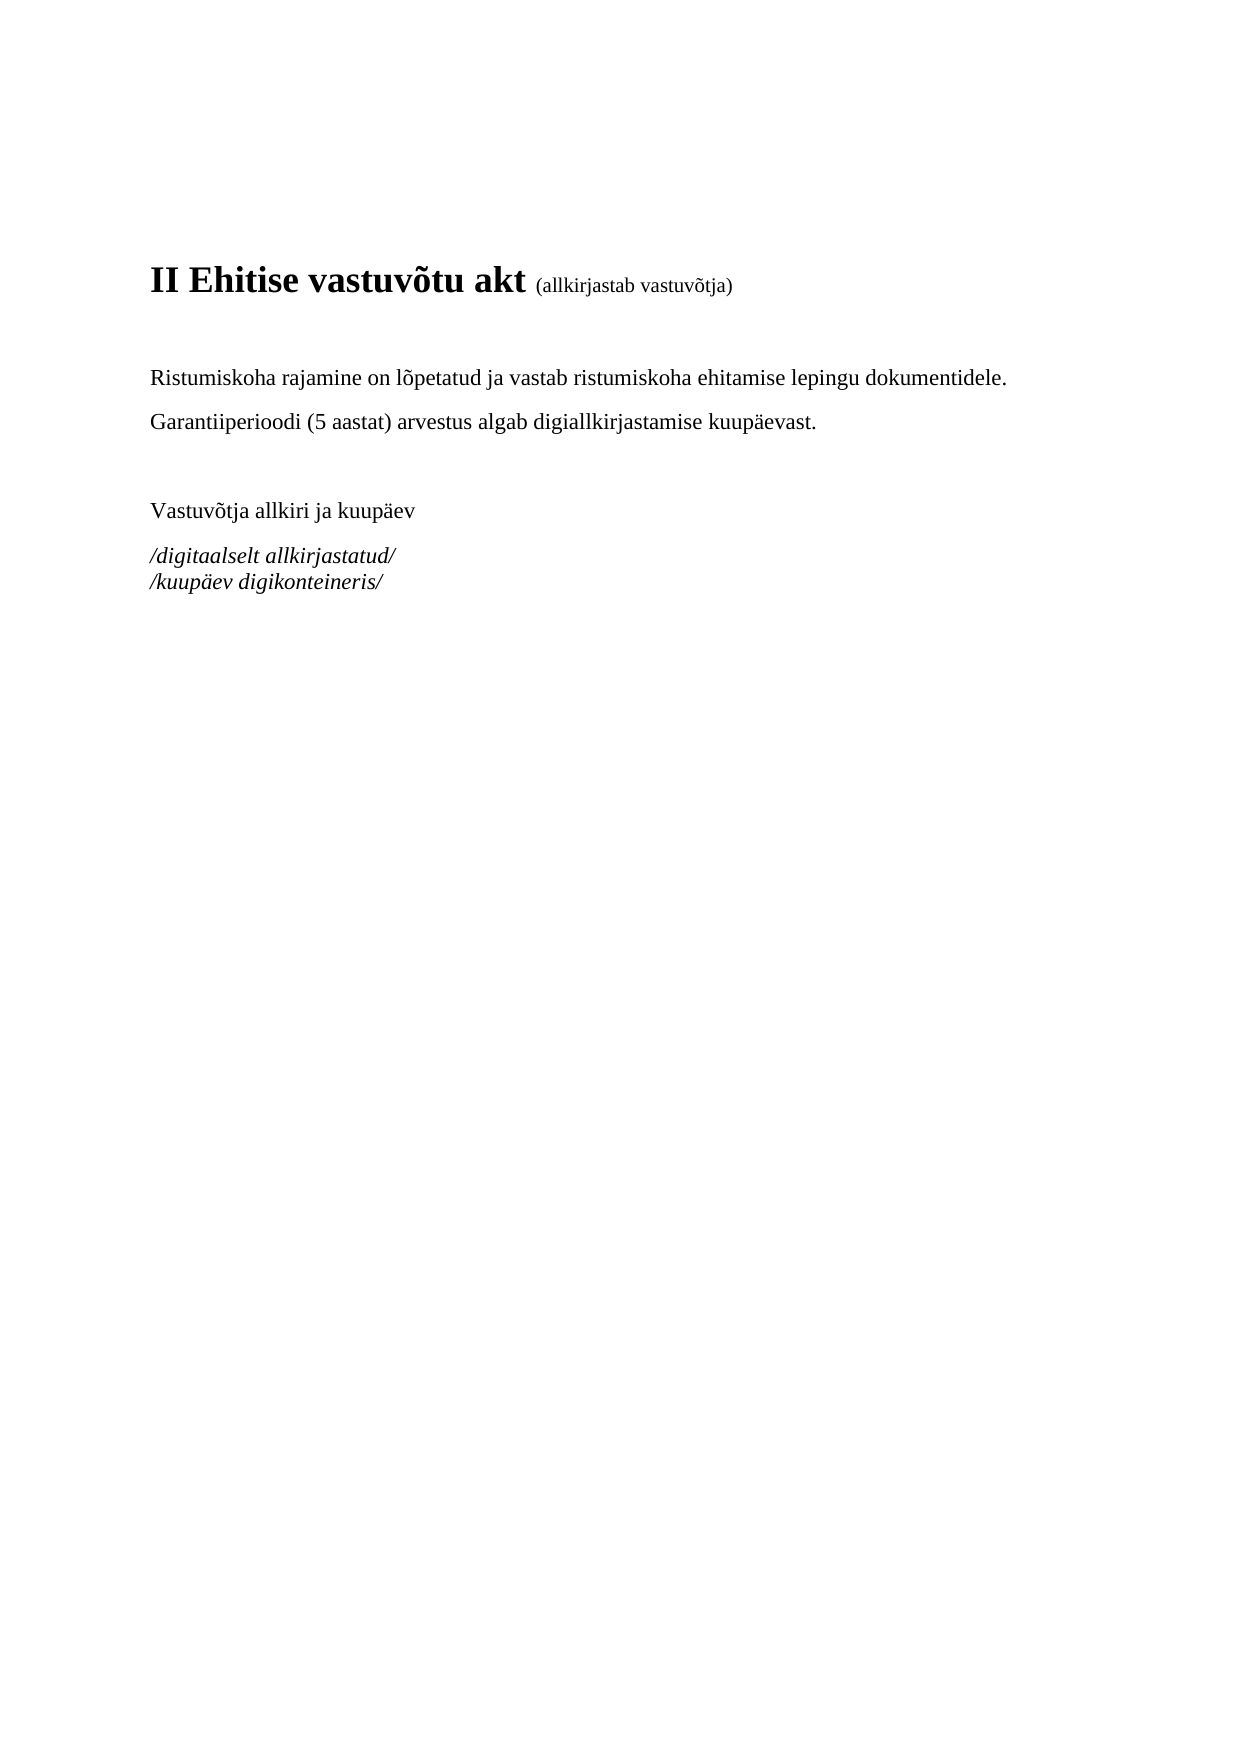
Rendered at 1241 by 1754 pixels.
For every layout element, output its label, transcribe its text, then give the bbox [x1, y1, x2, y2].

text /digitaalselt allkirjastatud/ [150, 542, 1090, 568]
text Garantiiperioodi (5 aastat) arvestus algab digiallkirjastamise kuupäevast. [150, 408, 1090, 434]
text /kuupäev digikonteineris/ [150, 568, 1090, 594]
text II Ehitise vastuvõtu akt (allkirjastab vastuvõtja) [150, 257, 1090, 300]
text Vastuvõtja allkiri ja kuupäev [150, 497, 1090, 524]
text Ristumiskoha rajamine on lõpetatud ja vastab ristumiskoha ehitamise lepingu dokumentidele. [150, 363, 1090, 390]
